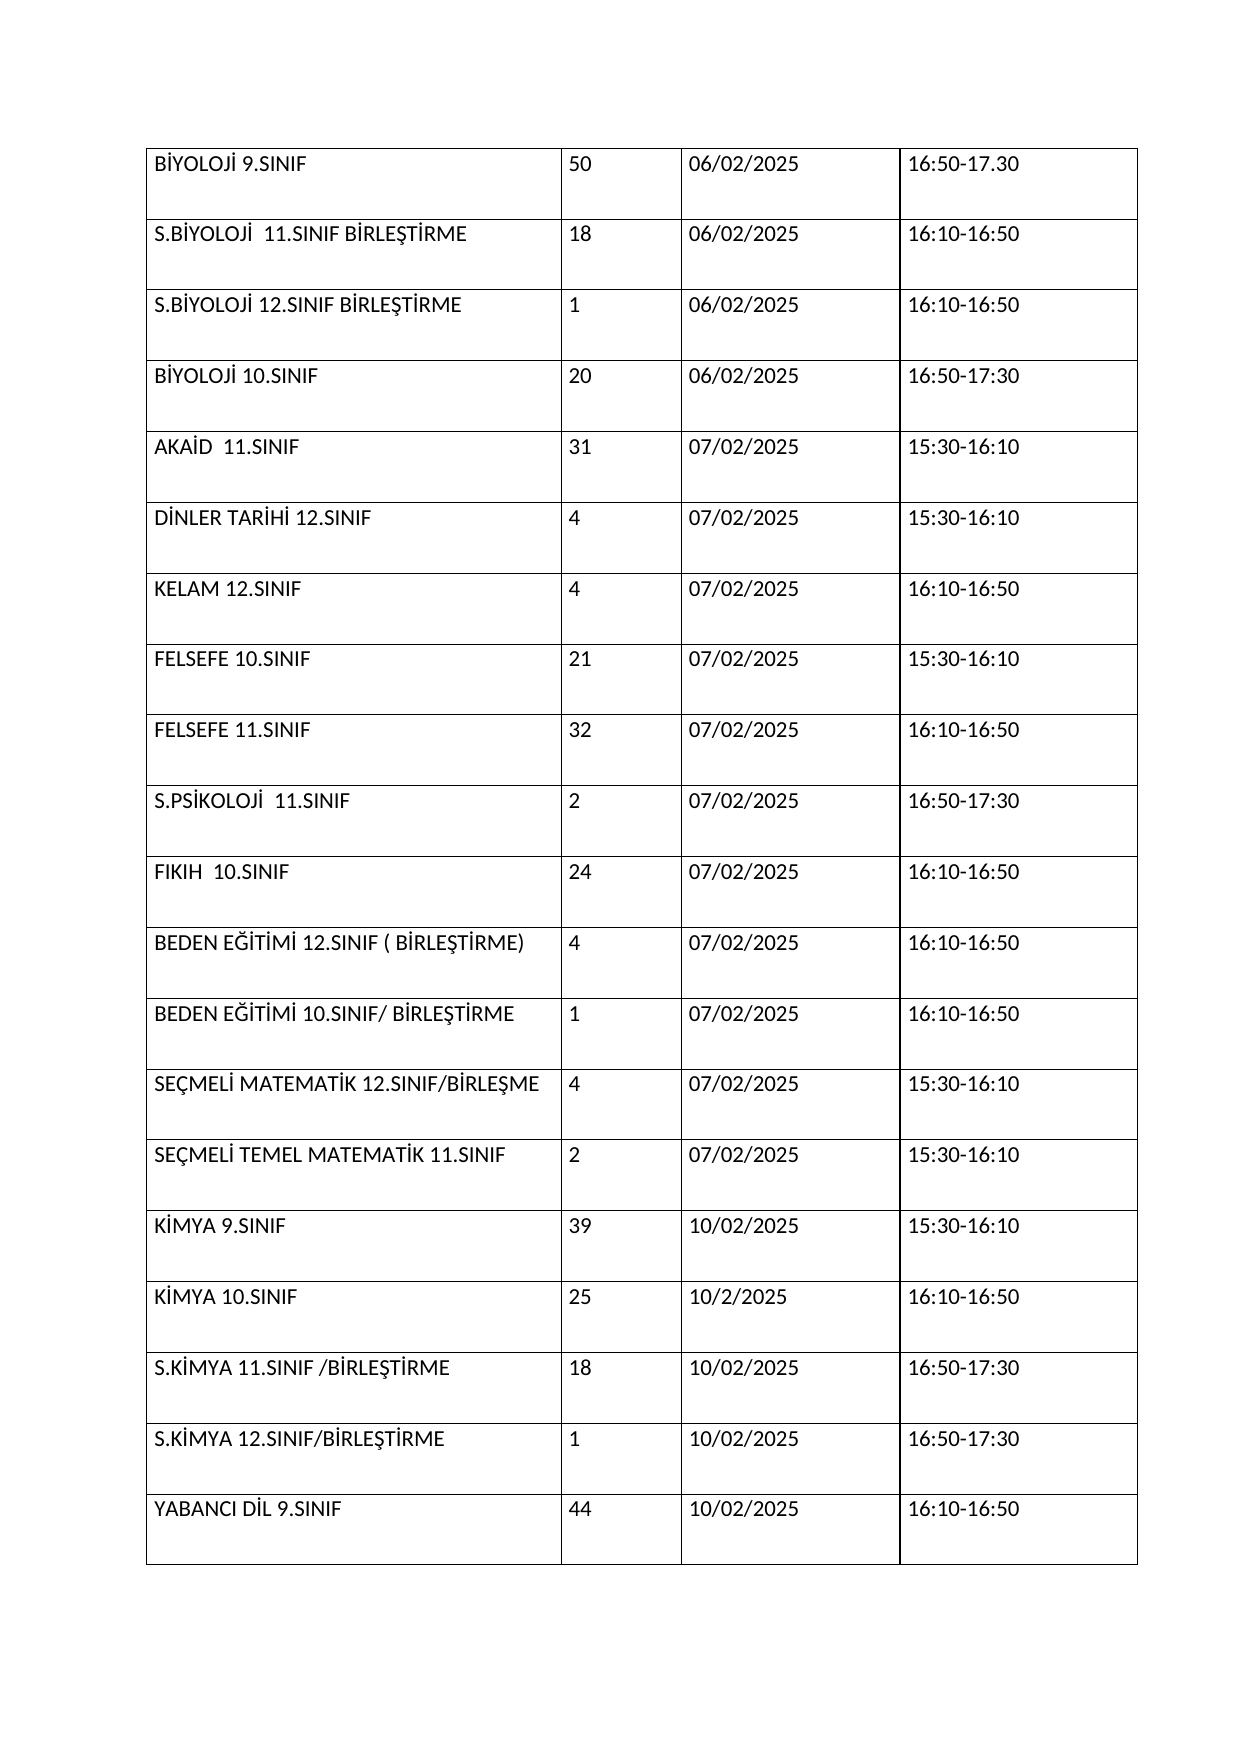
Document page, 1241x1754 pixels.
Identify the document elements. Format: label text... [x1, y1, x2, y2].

table_cell 06/02/2025 [682, 290, 899, 360]
table_cell KİMYA 9.SINIF [147, 1211, 561, 1281]
table_cell SEÇMELİ TEMEL MATEMATİK 11.SINIF [147, 1140, 561, 1210]
table_cell S.BİYOLOJİ 12.SINIF BİRLEŞTİRME [147, 290, 561, 360]
table_cell AKAİD 11.SINIF [147, 432, 561, 502]
table_cell 1 [562, 1424, 681, 1493]
table_cell 16:10-16:50 [901, 574, 1137, 643]
table_cell 4 [562, 503, 681, 573]
table_cell 16:10-16:50 [901, 1282, 1137, 1352]
table_cell 07/02/2025 [682, 503, 899, 573]
table_cell S.KİMYA 12.SINIF/BİRLEŞTİRME [147, 1424, 561, 1493]
table_cell 07/02/2025 [682, 1070, 899, 1139]
table_cell 07/02/2025 [682, 645, 899, 714]
table_cell 16:10-16:50 [901, 857, 1137, 927]
table_cell 2 [562, 786, 681, 856]
table_cell 07/02/2025 [682, 786, 899, 856]
table_cell 16:50-17:30 [901, 786, 1137, 856]
table_cell 32 [562, 715, 681, 785]
table_cell 39 [562, 1211, 681, 1281]
table_cell 16:10-16:50 [901, 715, 1137, 785]
table_cell 07/02/2025 [682, 857, 899, 927]
table_cell 16:10-16:50 [901, 999, 1137, 1068]
table_cell 1 [562, 999, 681, 1068]
table_cell 18 [562, 1353, 681, 1423]
table_cell FIKIH 10.SINIF [147, 857, 561, 927]
table_cell 16:50-17:30 [901, 361, 1137, 431]
table_cell 31 [562, 432, 681, 502]
table_cell BİYOLOJİ 10.SINIF [147, 361, 561, 431]
table_cell 06/02/2025 [682, 361, 899, 431]
table_cell 16:50-17:30 [901, 1424, 1137, 1493]
table_cell 2 [562, 1140, 681, 1210]
table_cell 15:30-16:10 [901, 503, 1137, 573]
table_cell 20 [562, 361, 681, 431]
table_cell BİYOLOJİ 9.SINIF [147, 149, 561, 218]
table_cell 07/02/2025 [682, 999, 899, 1068]
table_cell 10/02/2025 [682, 1353, 899, 1423]
table_cell 16:10-16:50 [901, 928, 1137, 998]
table_cell 16:10-16:50 [901, 1495, 1137, 1564]
table_cell S.PSİKOLOJİ 11.SINIF [147, 786, 561, 856]
table_cell 15:30-16:10 [901, 432, 1137, 502]
table_cell 07/02/2025 [682, 432, 899, 502]
table_cell 10/02/2025 [682, 1211, 899, 1281]
table_cell 07/02/2025 [682, 574, 899, 643]
table_cell 16:50-17.30 [901, 149, 1137, 218]
table_cell 16:50-17:30 [901, 1353, 1137, 1423]
table_cell 10/2/2025 [682, 1282, 899, 1352]
table_cell 4 [562, 928, 681, 998]
table_cell FELSEFE 10.SINIF [147, 645, 561, 714]
table_cell 4 [562, 574, 681, 643]
table_cell KELAM 12.SINIF [147, 574, 561, 643]
table_cell 15:30-16:10 [901, 1140, 1137, 1210]
table_cell 07/02/2025 [682, 928, 899, 998]
table_cell 4 [562, 1070, 681, 1139]
table_cell 07/02/2025 [682, 715, 899, 785]
table_cell 21 [562, 645, 681, 714]
table_cell 25 [562, 1282, 681, 1352]
table_cell 15:30-16:10 [901, 1070, 1137, 1139]
table_cell S.KİMYA 11.SINIF /BİRLEŞTİRME [147, 1353, 561, 1423]
table_cell SEÇMELİ MATEMATİK 12.SINIF/BİRLEŞME [147, 1070, 561, 1139]
table_cell 16:10-16:50 [901, 220, 1137, 289]
table_cell S.BİYOLOJİ 11.SINIF BİRLEŞTİRME [147, 220, 561, 289]
table_cell 50 [562, 149, 681, 218]
table_cell FELSEFE 11.SINIF [147, 715, 561, 785]
table_cell 15:30-16:10 [901, 1211, 1137, 1281]
table_cell 16:10-16:50 [901, 290, 1137, 360]
table_cell 15:30-16:10 [901, 645, 1137, 714]
table_cell 07/02/2025 [682, 1140, 899, 1210]
table_cell BEDEN EĞİTİMİ 12.SINIF ( BİRLEŞTİRME) [147, 928, 561, 998]
table_cell 1 [562, 290, 681, 360]
table_cell 10/02/2025 [682, 1495, 899, 1564]
table_cell 18 [562, 220, 681, 289]
table_cell 44 [562, 1495, 681, 1564]
table_cell DİNLER TARİHİ 12.SINIF [147, 503, 561, 573]
table_cell KİMYA 10.SINIF [147, 1282, 561, 1352]
table_cell 06/02/2025 [682, 149, 899, 218]
table_cell 10/02/2025 [682, 1424, 899, 1493]
table_cell BEDEN EĞİTİMİ 10.SINIF/ BİRLEŞTİRME [147, 999, 561, 1068]
table_cell 06/02/2025 [682, 220, 899, 289]
table_cell YABANCI DİL 9.SINIF [147, 1495, 561, 1564]
table_cell 24 [562, 857, 681, 927]
